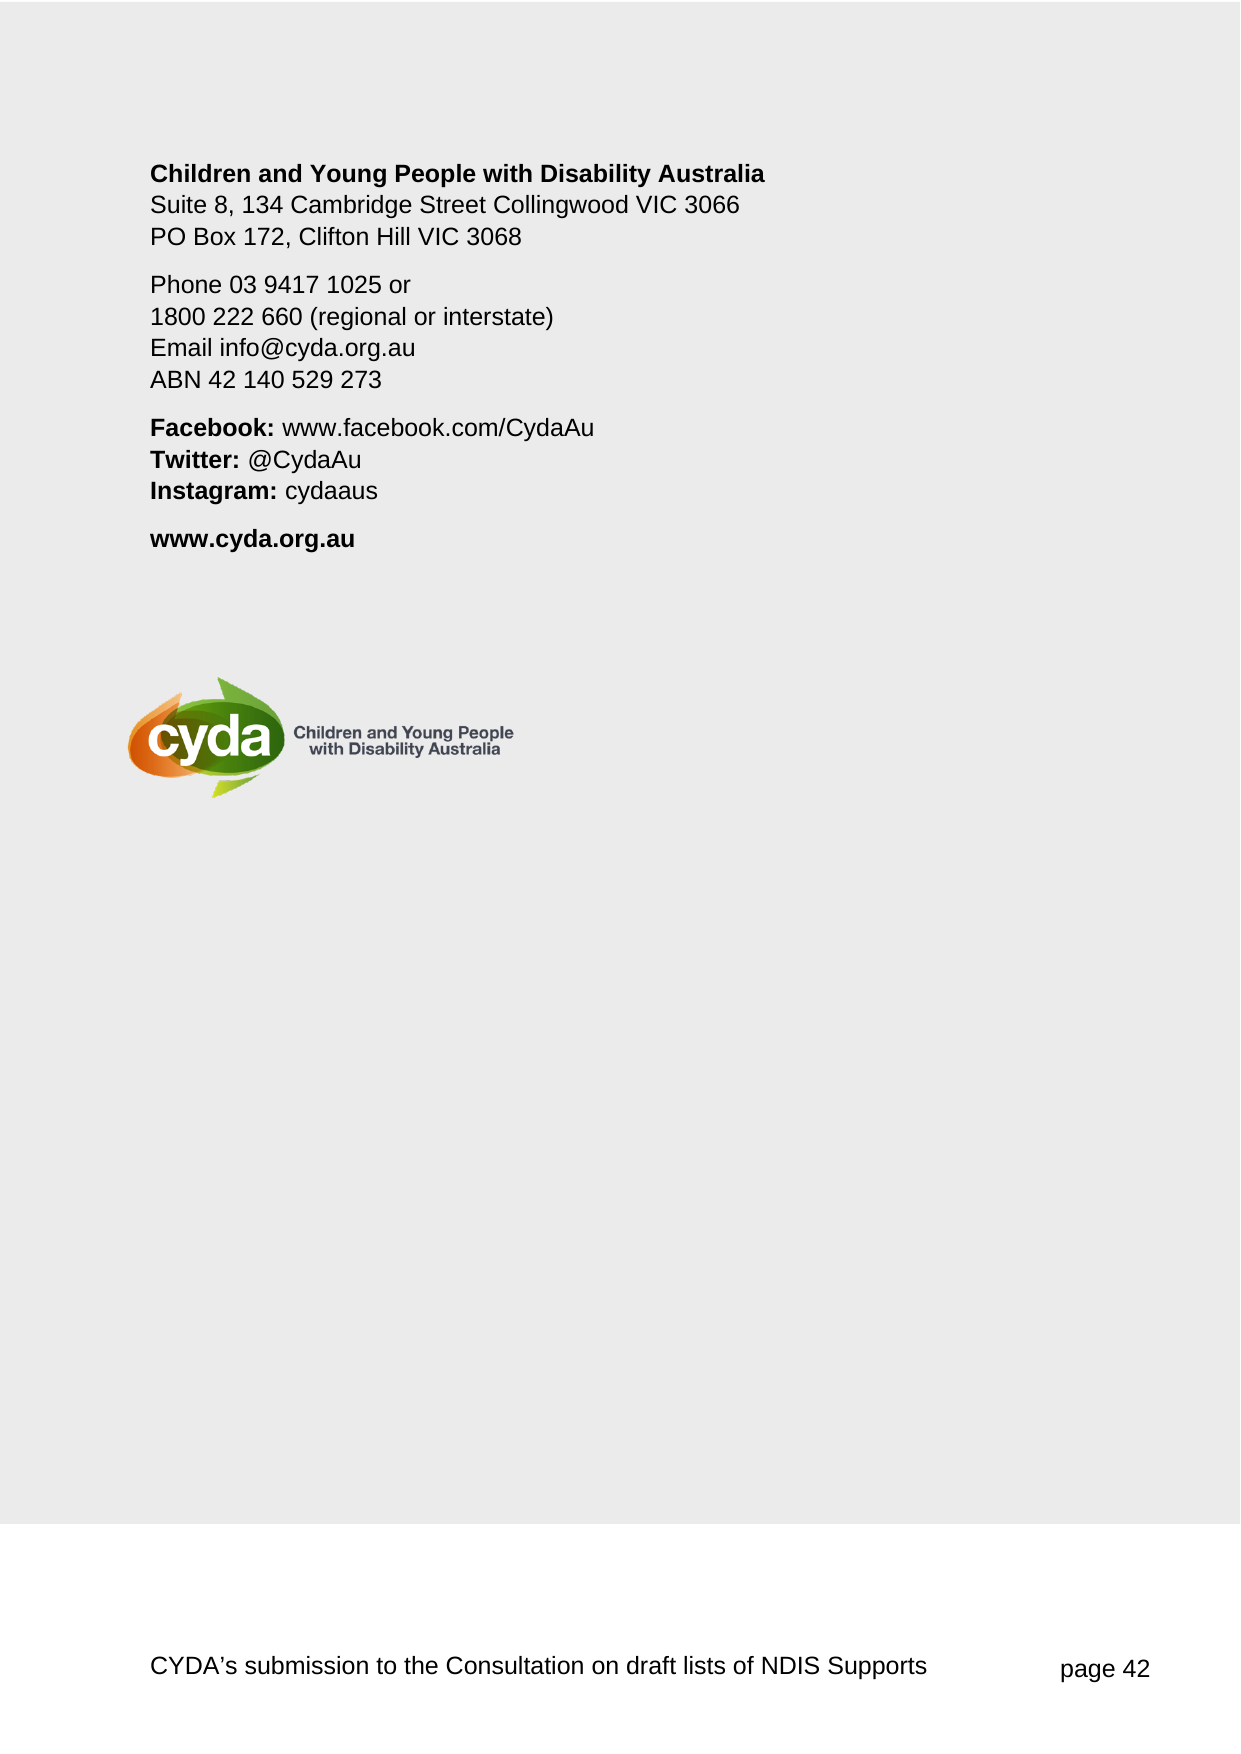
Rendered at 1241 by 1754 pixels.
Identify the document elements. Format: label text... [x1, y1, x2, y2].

text www.cyda.org.au [150, 524, 1110, 553]
picture [125, 671, 516, 804]
text Phone 03 9417 1025 or 1800 222 660 (regional or interstate) Email info@cyda.org.au ABN 42 140 529 273 [150, 270, 1110, 394]
text Children and Young People with Disability Australia Suite 8, 134 Cambridge Street Collingwood VIC 3066 PO Box 172, Clifton Hill VIC 3068 [150, 159, 1110, 251]
text Facebook: www.facebook.com/CydaAu Twitter: @CydaAu Instagram: cydaaus [150, 413, 1110, 505]
